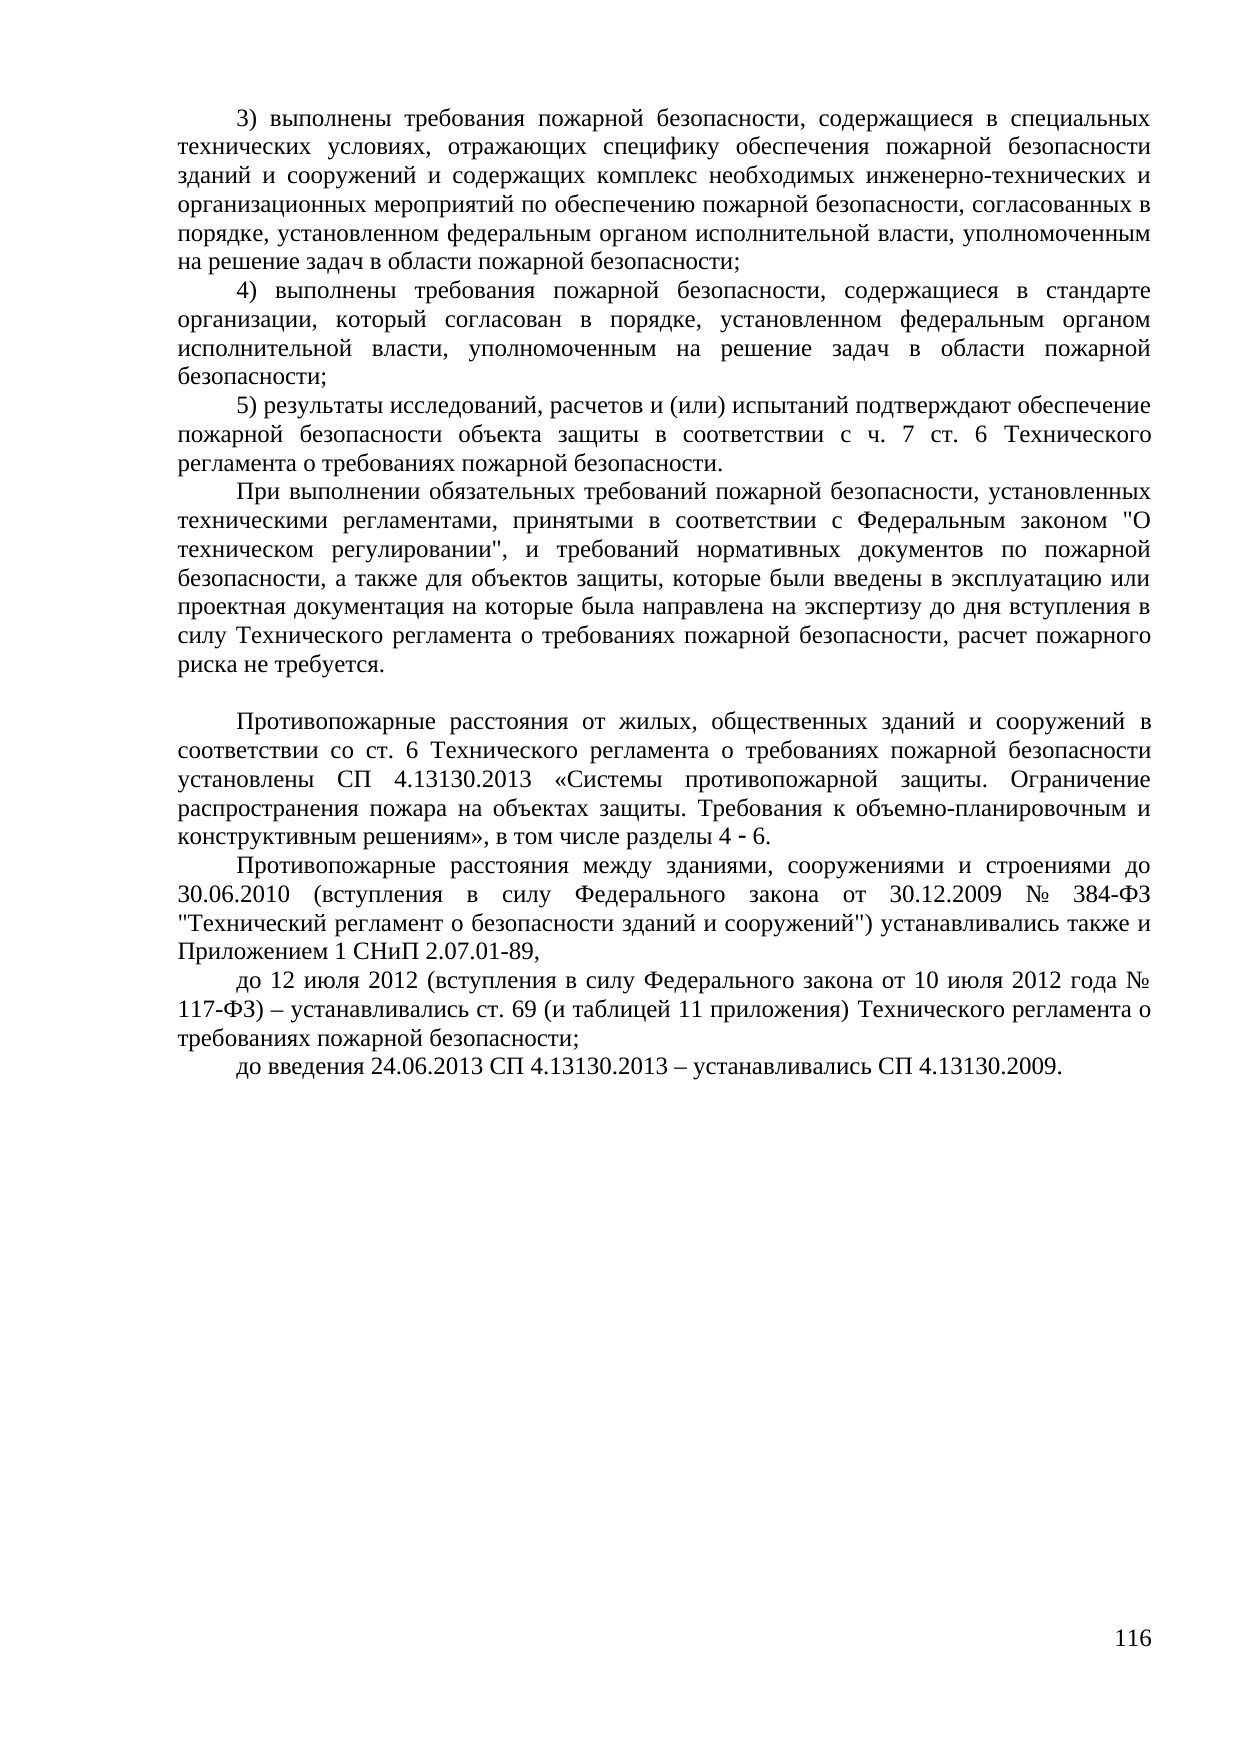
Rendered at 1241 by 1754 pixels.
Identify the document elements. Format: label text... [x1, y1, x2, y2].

text 3) выполнены требования пожарной безопасности, содержащиеся в специальных технических условиях, отражающих специфику обеспечения пожарной безопасности зданий и сооружений и содержащих комплекс необходимых инженерно-технических и организационных мероприятий по обеспечению пожарной безопасности, согласованных в порядке, установленном федеральным органом исполнительной власти, уполномоченным на решение задач в области пожарной безопасности; [177, 103, 1152, 275]
text до введения 24.06.2013 СП 4.13130.2013 – устанавливались СП 4.13130.2009. [177, 1051, 1152, 1080]
text Противопожарные расстояния между зданиями, сооружениями и строениями до 30.06.2010 (вступления в силу Федерального закона от 30.12.2009 № 384-ФЗ "Технический регламент о безопасности зданий и сооружений") устанавливались также и Приложением 1 СНиП 2.07.01-89, [177, 850, 1152, 965]
text до 12 июля 2012 (вступления в силу Федерального закона от 10 июля 2012 года № 117-ФЗ) – устанавливались ст. 69 (и таблицей 11 приложения) Технического регламента о требованиях пожарной безопасности; [177, 965, 1152, 1051]
text 4) выполнены требования пожарной безопасности, содержащиеся в стандарте организации, который согласован в порядке, установленном федеральным органом исполнительной власти, уполномоченным на решение задач в области пожарной безопасности; [177, 275, 1152, 390]
text 5) результаты исследований, расчетов и (или) испытаний подтверждают обеспечение пожарной безопасности объекта защиты в соответствии с ч. 7 ст. 6 Технического регламента о требованиях пожарной безопасности. [177, 390, 1152, 476]
text Противопожарные расстояния от жилых, общественных зданий и сооружений в соответствии со ст. 6 Технического регламента о требованиях пожарной безопасности установлены СП 4.13130.2013 «Системы противопожарной защиты. Ограничение распространения пожара на объектах защиты. Требования к объемно-планировочным и конструктивным решениям», в том числе разделы 4 6. [177, 706, 1152, 850]
text При выполнении обязательных требований пожарной безопасности, установленных техническими регламентами, принятыми в соответствии с Федеральным законом "О техническом регулировании", и требований нормативных документов по пожарной безопасности, а также для объектов защиты, которые были введены в эксплуатацию или проектная документация на которые была направлена на экспертизу до дня вступления в силу Технического регламента о требованиях пожарной безопасности, расчет пожарного риска не требуется. [177, 476, 1152, 678]
